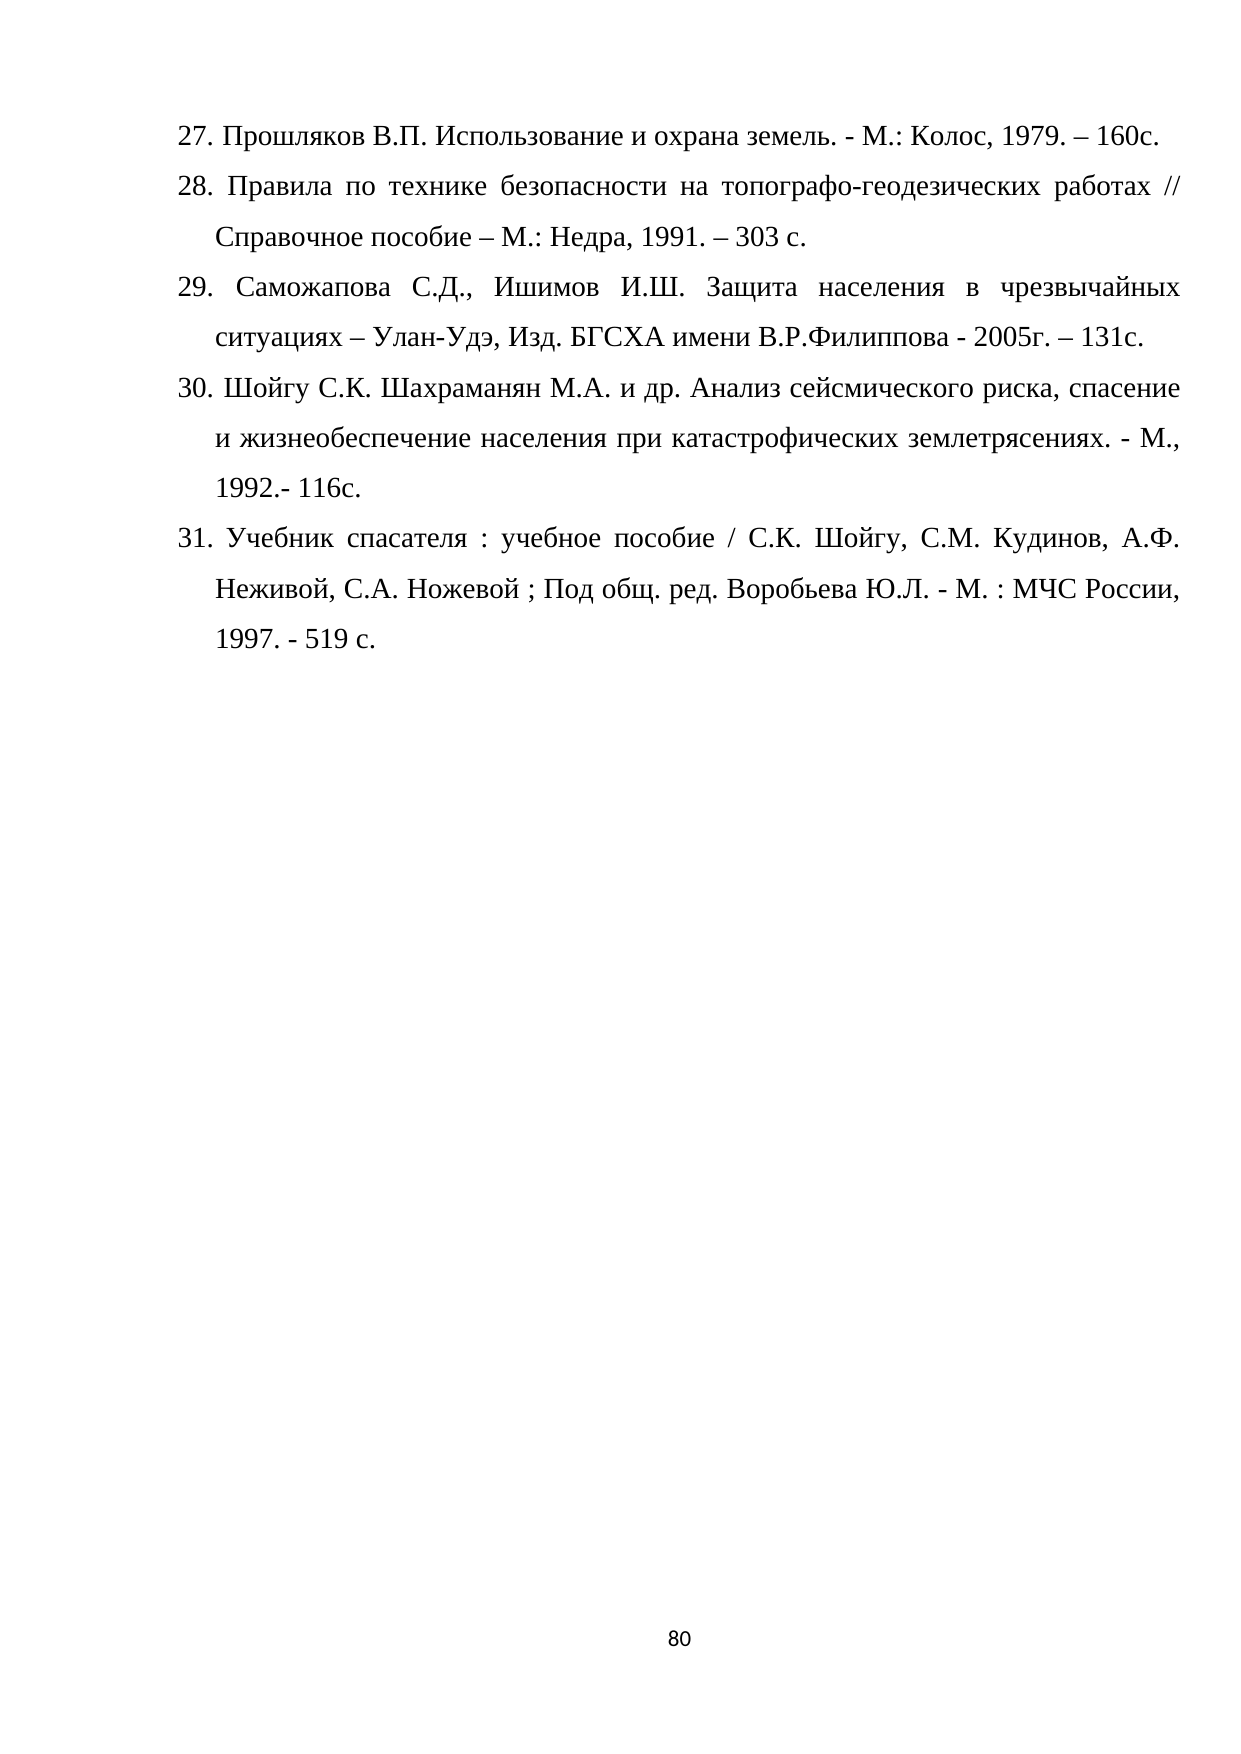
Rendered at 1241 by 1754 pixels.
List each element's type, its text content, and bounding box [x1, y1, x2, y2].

list Саможапова С.Д., Ишимов И.Ш. Защита населения в чрезвычайных ситуациях – Улан-Удэ, Изд. БГСХА имени В.Р.Филиппова - 2005г. – 131с. [177, 269, 1181, 353]
list Учебник спасателя : учебное пособие / С.К. Шойгу, С.М. Кудинов, А.Ф. Неживой, С.А. Ножевой ; Под общ. ред. Воробьева Ю.Л. - М. : МЧС России, 1997. - 519 с. [177, 521, 1181, 655]
list Правила по технике безопасности на топографо-геодезических работах // Справочное пособие – М.: Недра, 1991. – 303 с. [177, 168, 1181, 252]
list Прошляков В.П. Использование и охрана земель. - М.: Колос, 1979. – 160с. [177, 118, 1181, 152]
list Шойгу С.К. Шахраманян М.А. и др. Анализ сейсмического риска, спасение и жизнеобеспечение населения при катастрофических землетрясениях. - М., 1992.- 116с. [177, 370, 1181, 504]
